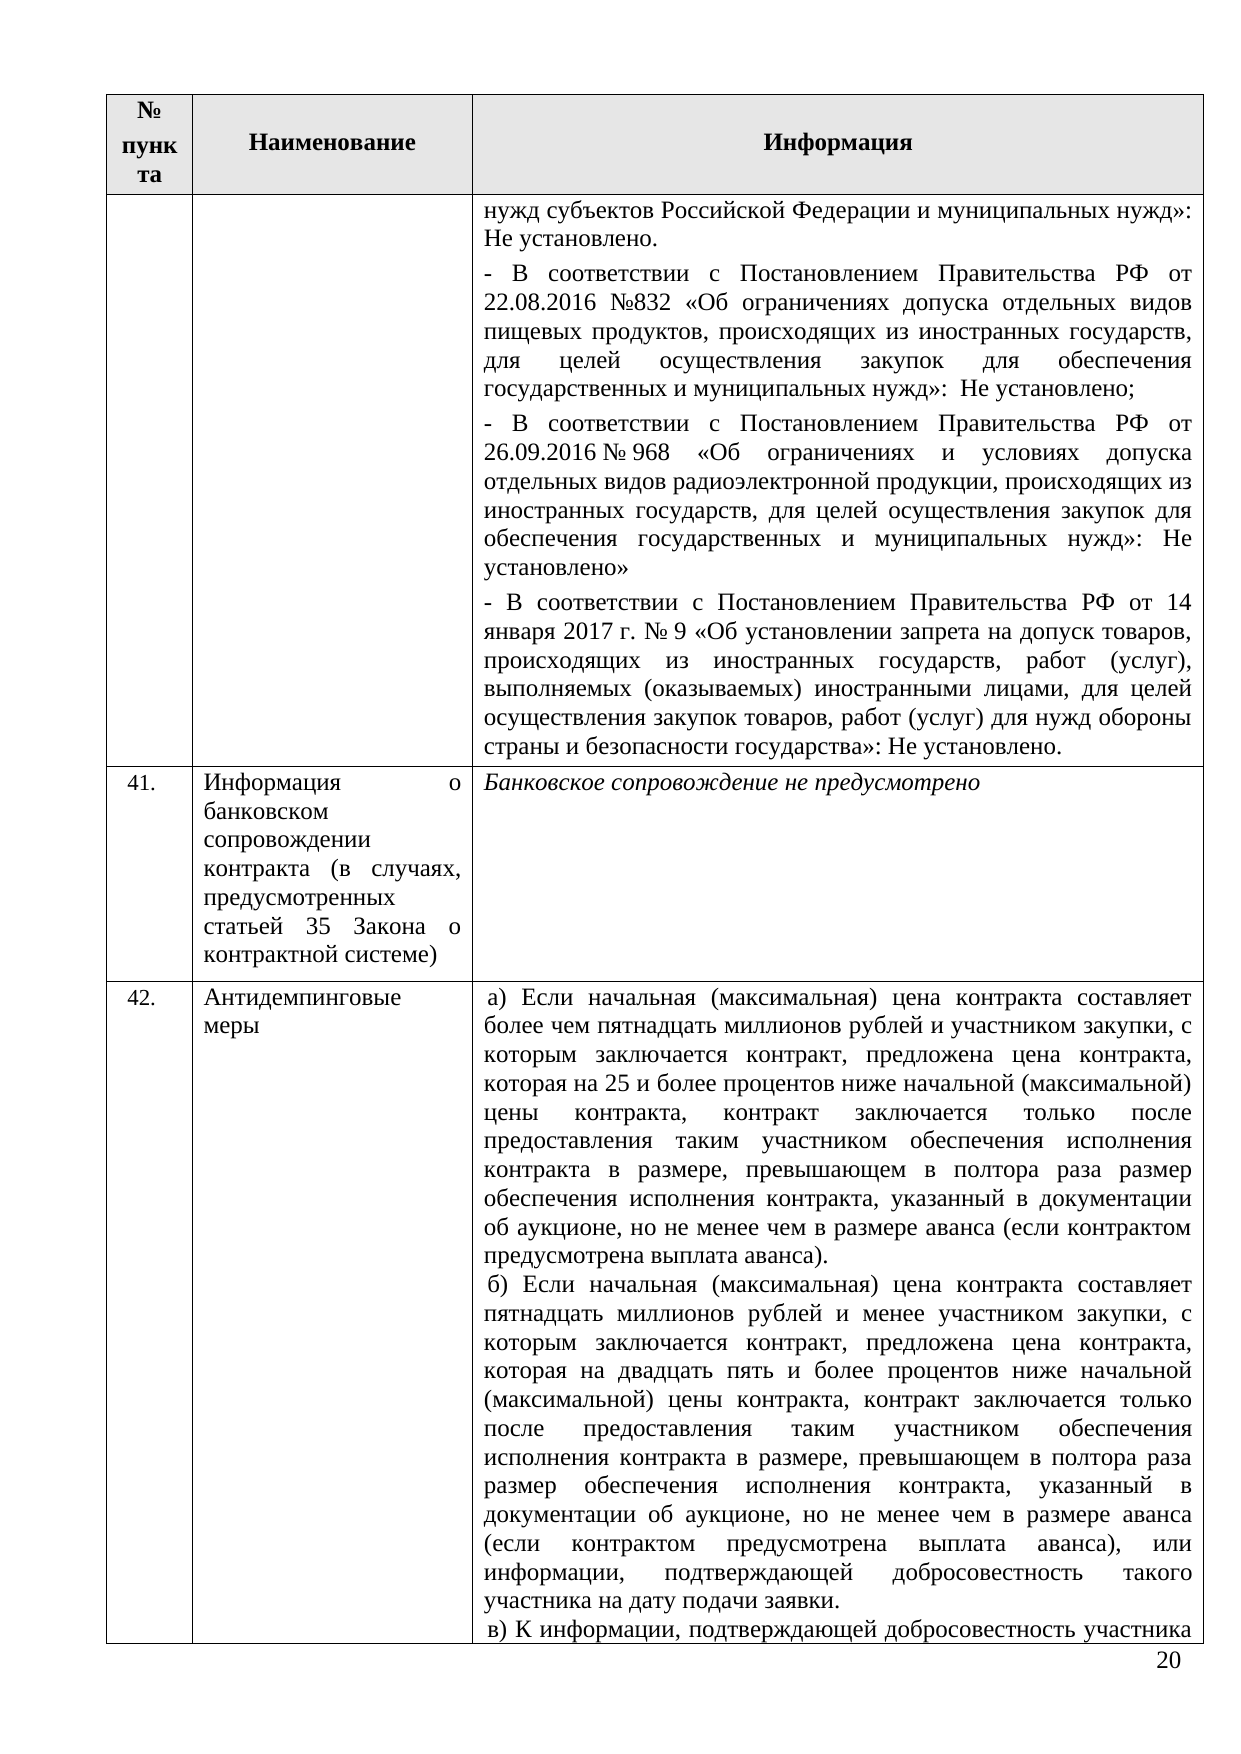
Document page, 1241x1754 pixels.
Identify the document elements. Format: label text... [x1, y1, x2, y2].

table_header Наименование [193, 95, 472, 194]
table_header № пункта [107, 95, 192, 194]
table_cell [473, 195, 1203, 766]
table_cell [107, 195, 192, 766]
table_cell [107, 767, 192, 981]
table_cell Антидемпинговые меры [193, 982, 472, 1643]
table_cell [193, 195, 472, 766]
table_cell Информация о банковском сопровождении контракта (в случаях, предусмотренных статьей 35 Закона о контрактной системе) [193, 767, 472, 981]
table_header Информация [473, 95, 1203, 194]
table_cell [107, 982, 192, 1643]
table_cell Банковское сопровождение не предусмотрено [473, 767, 1203, 981]
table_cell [473, 982, 1203, 1643]
